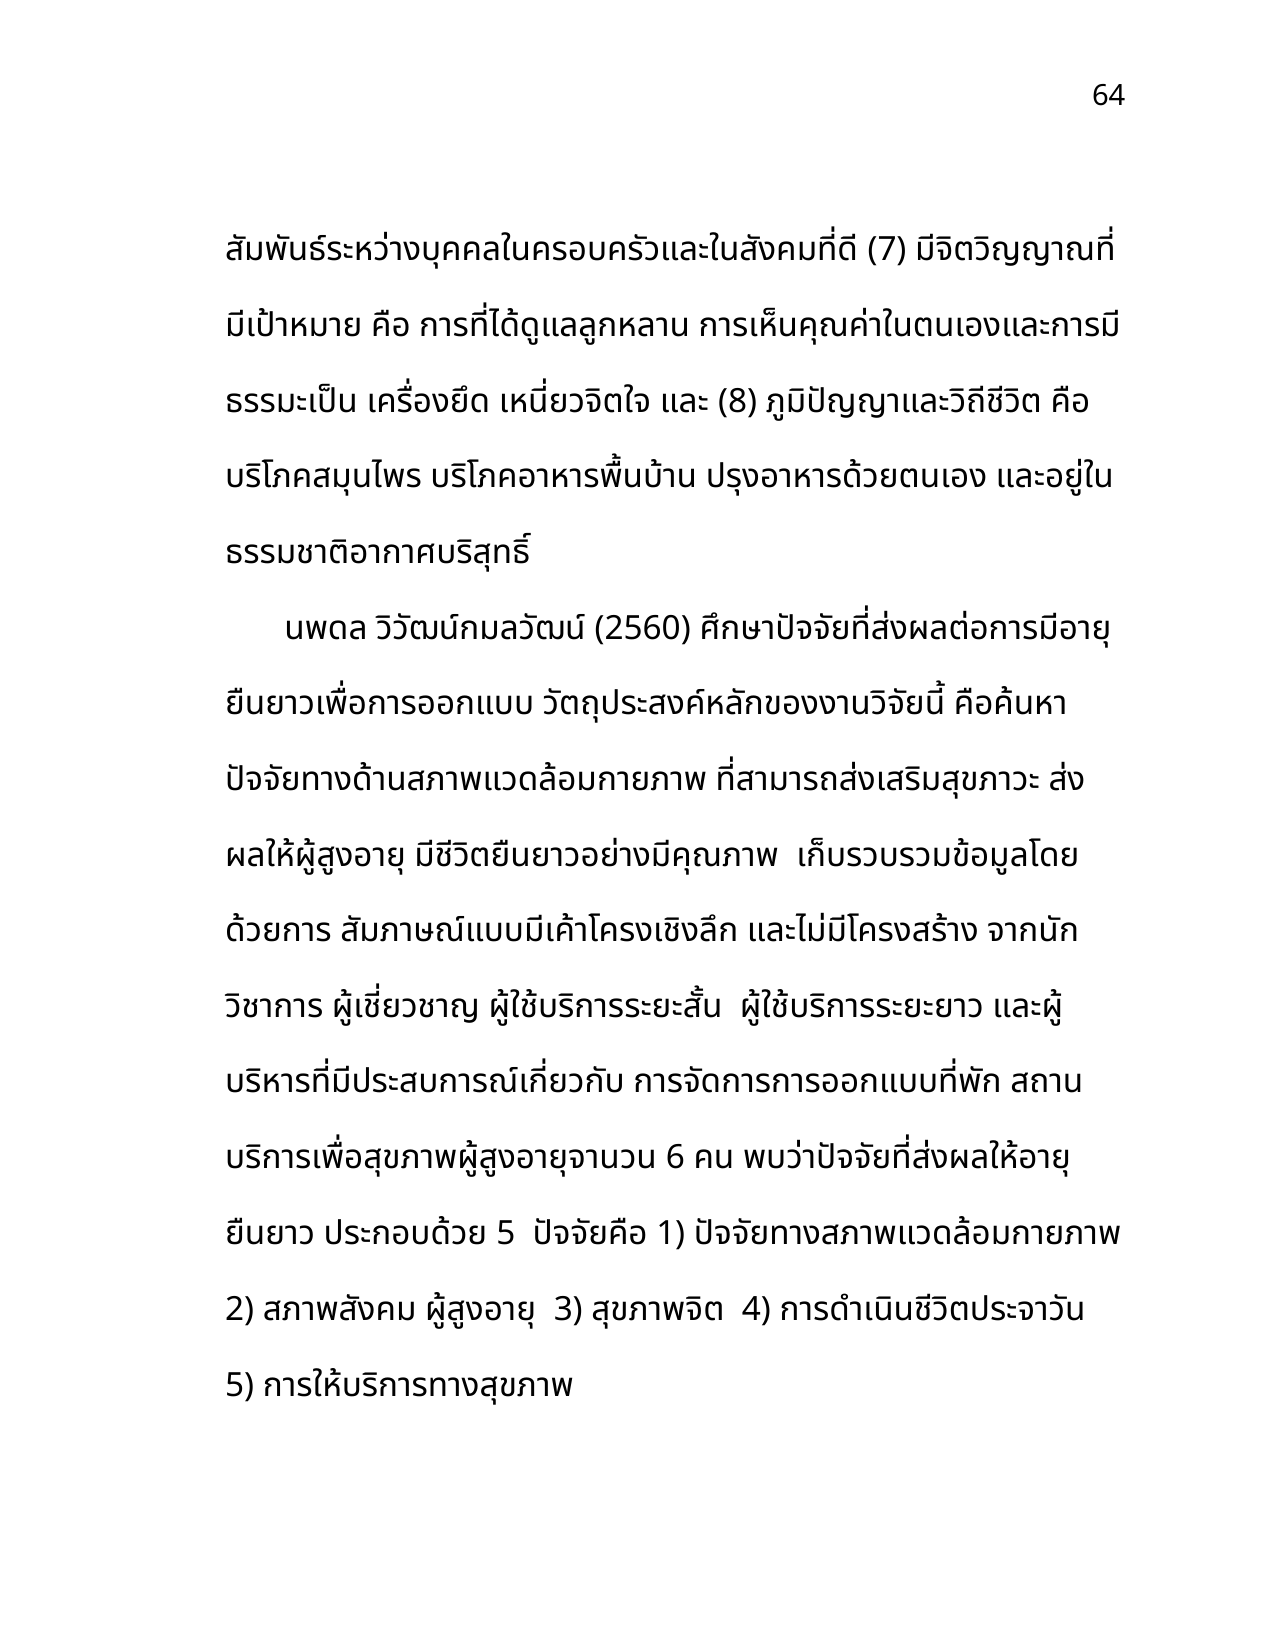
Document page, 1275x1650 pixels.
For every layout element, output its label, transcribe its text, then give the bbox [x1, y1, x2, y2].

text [225, 225, 1125, 578]
text นพดล วิวัฒน์กมลวัฒน์ (2560) ศึกษาปัจจัยที่ส่งผลต่อการมีอายุยืนยาวเพื่อการออกแบบ วัตถุประสงค์หลักของงานวิจัยนี้ คือค้นหาปัจจัยทางด้านสภาพแวดล้อมกายภาพ ที่สามารถส่งเสริมสุขภาวะ ส่งผลให้ผู้สูงอายุ มีชีวิตยืนยาวอย่างมีคุณภาพ เก็บรวบรวมข้อมูลโดยด้วยการ สัมภาษณ์แบบมีเค้าโครงเชิงลึก และไม่มีโครงสร้าง จากนักวิชาการ ผู้เชี่ยวชาญ ผู้ใช้บริการระยะสั้น ผู้ใช้บริการระยะยาว และผู้บริหารที่มีประสบการณ์เกี่ยวกับ การจัดการการออกแบบที่พัก สถาน บริการเพื่อสุขภาพผู้สูงอายุจานวน 6 คน พบว่าปัจจัยที่ส่งผลให้อายุยืนยาว ประกอบด้วย 5 ปัจจัยคือ 1) ปัจจัยทางสภาพแวดล้อมกายภาพ 2) สภาพสังคม ผู้สูงอายุ 3) สุขภาพจิต 4) การดำเนินชีวิตประจาวัน 5) การให้บริการทางสุขภาพ [225, 603, 1125, 1411]
